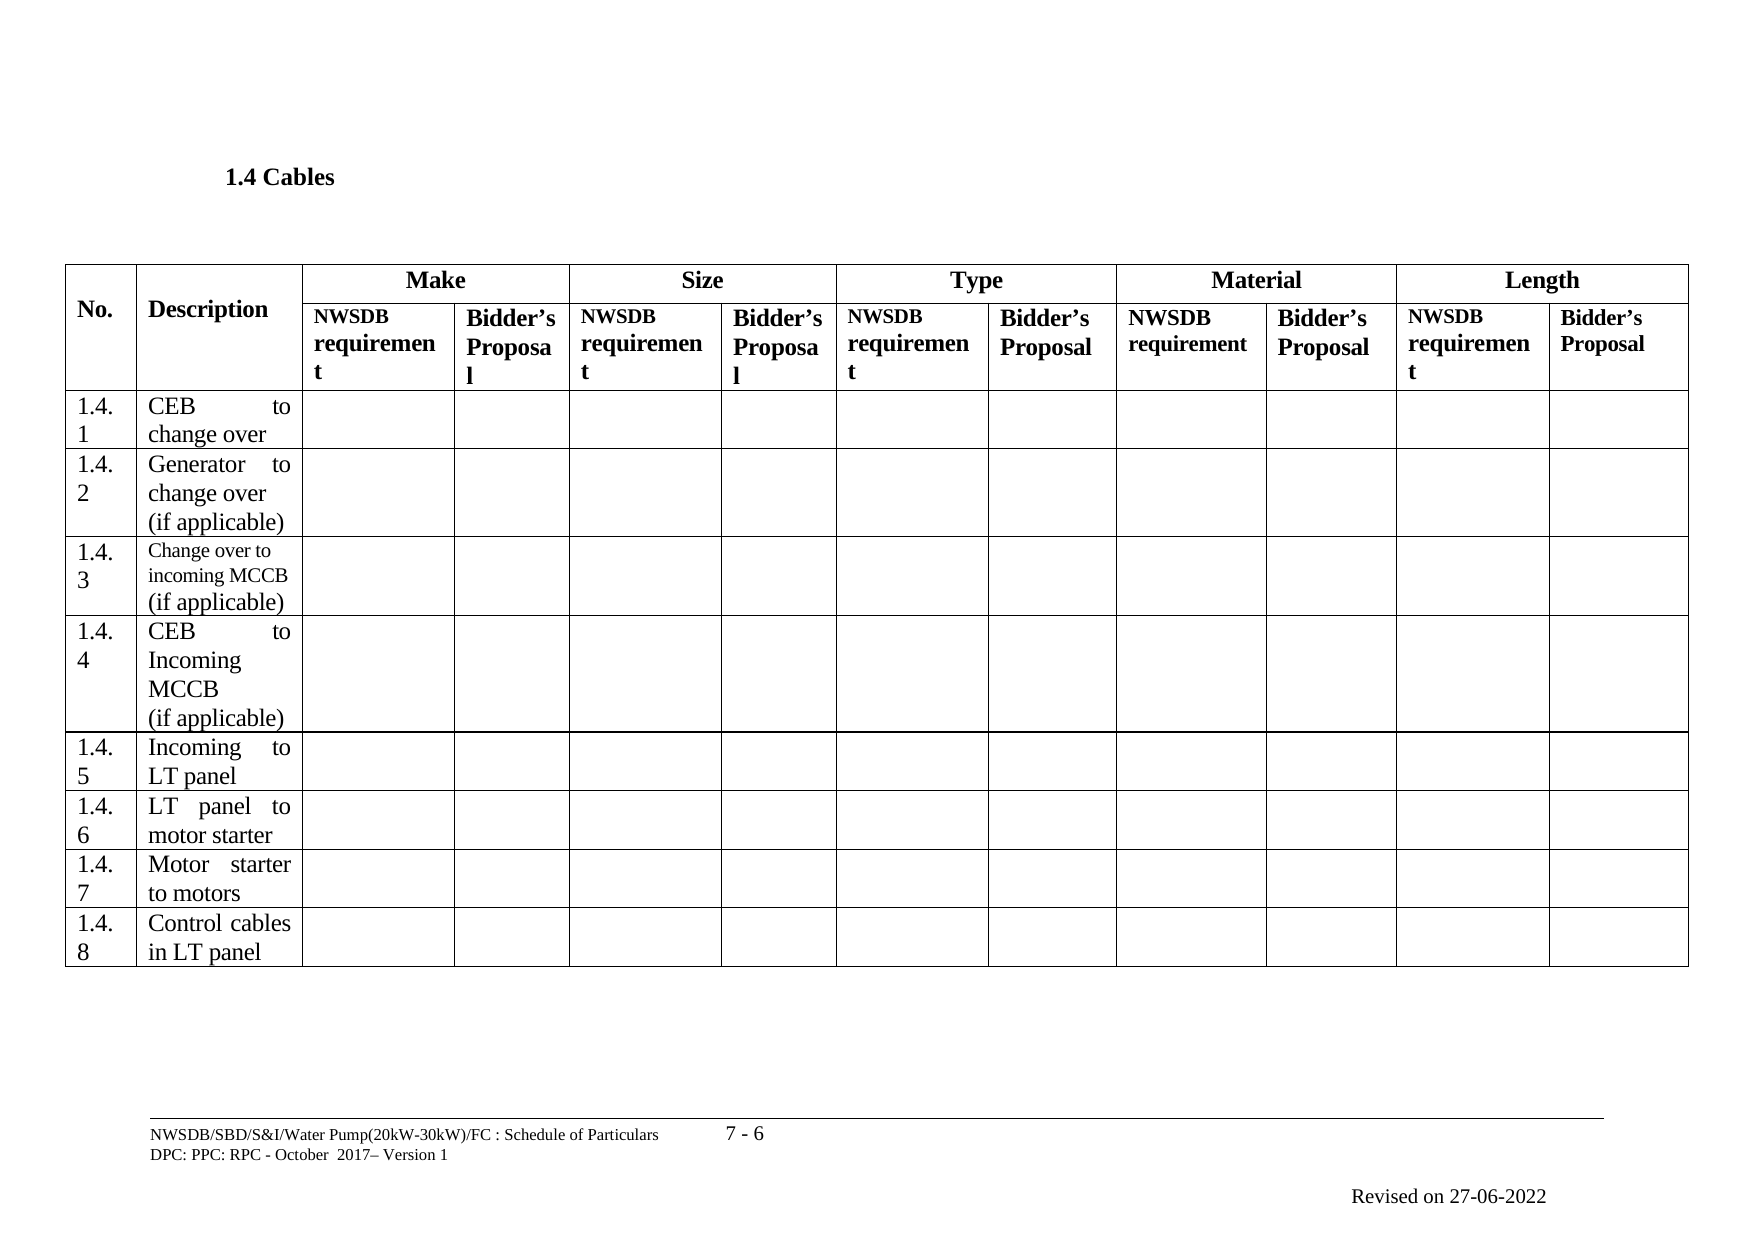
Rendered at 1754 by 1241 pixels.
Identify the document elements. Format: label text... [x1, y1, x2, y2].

table_cell [1550, 733, 1688, 790]
table_cell [1117, 850, 1266, 907]
table_cell [303, 616, 454, 731]
table_cell [1397, 908, 1549, 966]
table_cell Generator to change over (if applicable) [137, 449, 302, 536]
table_cell [1550, 616, 1688, 731]
table_cell [1117, 391, 1266, 448]
table_cell [837, 537, 988, 615]
table_cell Control cables in LT panel [137, 908, 302, 966]
table_cell 1.4.7 [66, 850, 136, 907]
table_cell [989, 733, 1116, 790]
table_cell [1267, 391, 1396, 448]
table_cell NWSDB requirement [1117, 304, 1266, 390]
table_cell [722, 791, 836, 848]
table_cell [1550, 850, 1688, 907]
table_cell Motor starter to motors [137, 850, 302, 907]
table_cell [455, 733, 569, 790]
table_cell [455, 616, 569, 731]
table_header Material [1117, 265, 1396, 302]
table_cell LT panel to motor starter [137, 791, 302, 848]
table_cell [1550, 449, 1688, 536]
table_header Length [1397, 265, 1688, 302]
table_cell 1.4.1 [66, 391, 136, 448]
table_cell [455, 850, 569, 907]
table_cell [303, 391, 454, 448]
table_cell [570, 850, 721, 907]
table_cell [570, 616, 721, 731]
table_cell [570, 449, 721, 536]
table_cell [1397, 733, 1549, 790]
table_cell Bidder’s Proposal [1267, 304, 1396, 390]
table_cell [570, 733, 721, 790]
table_cell 1.4.6 [66, 791, 136, 848]
table_cell [1397, 850, 1549, 907]
table_header Size [570, 265, 836, 302]
table_cell [1117, 791, 1266, 848]
table_cell 1.4.2 [66, 449, 136, 536]
table_cell Bidder’s Proposal [989, 304, 1116, 390]
table_cell [1267, 908, 1396, 966]
table_cell [837, 791, 988, 848]
table_cell Bidder’s Proposal [455, 304, 569, 390]
table_cell [989, 537, 1116, 615]
table_cell [1267, 791, 1396, 848]
table_cell [1550, 791, 1688, 848]
table_cell 1.4.8 [66, 908, 136, 966]
table_cell [837, 908, 988, 966]
table_cell Change over to incoming MCCB (if applicable) [137, 537, 302, 615]
text 1.4 Cables [225, 162, 1604, 191]
table_cell 1.4.5 [66, 733, 136, 790]
table_cell [1117, 449, 1266, 536]
table_cell [989, 908, 1116, 966]
table_cell [1267, 850, 1396, 907]
table_header No. [66, 265, 136, 390]
table_cell 1.4.3 [66, 537, 136, 615]
table_cell [1550, 537, 1688, 615]
table_cell [989, 391, 1116, 448]
table_cell [722, 391, 836, 448]
table_header Type [837, 265, 1116, 302]
table_cell [989, 791, 1116, 848]
table_cell [1267, 537, 1396, 615]
table_cell NWSDB requirement [303, 304, 454, 390]
table_cell [570, 391, 721, 448]
table_cell CEB to Incoming MCCB (if applicable) [137, 616, 302, 731]
table_cell [1267, 449, 1396, 536]
table_header Description [137, 265, 302, 390]
table_cell [722, 616, 836, 731]
table_cell Bidder’s Proposal [722, 304, 836, 390]
table_cell [1117, 616, 1266, 731]
table_cell [989, 850, 1116, 907]
table_cell NWSDB requirement [570, 304, 721, 390]
table_cell [303, 449, 454, 536]
table_cell [455, 391, 569, 448]
table_cell [837, 391, 988, 448]
table_cell [303, 733, 454, 790]
table_cell Incoming to LT panel [137, 733, 302, 790]
table_cell [722, 908, 836, 966]
table_cell [1117, 908, 1266, 966]
table_cell [722, 449, 836, 536]
table_cell [1397, 537, 1549, 615]
table_cell [1397, 616, 1549, 731]
table_cell 1.4.4 [66, 616, 136, 731]
table_cell [1397, 449, 1549, 536]
table_cell [1267, 733, 1396, 790]
table_cell [455, 791, 569, 848]
table_cell [303, 908, 454, 966]
table_cell [570, 908, 721, 966]
table_cell [303, 791, 454, 848]
table_cell [303, 850, 454, 907]
table_cell [722, 850, 836, 907]
table_cell [1397, 391, 1549, 448]
table_cell [455, 449, 569, 536]
table_cell [837, 733, 988, 790]
table_cell Bidder’s Proposal [1550, 304, 1688, 390]
table_cell [570, 791, 721, 848]
table_cell [570, 537, 721, 615]
table_cell [455, 537, 569, 615]
table_cell [1550, 391, 1688, 448]
table_cell [837, 449, 988, 536]
table_cell CEB to change over [137, 391, 302, 448]
table_cell [837, 616, 988, 731]
table_cell [1267, 616, 1396, 731]
table_cell NWSDB requirement [837, 304, 988, 390]
table_header Make [303, 265, 569, 302]
table_cell [722, 733, 836, 790]
table_cell [1550, 908, 1688, 966]
table_cell [1397, 791, 1549, 848]
table_cell NWSDB requirement [1397, 304, 1549, 390]
table_cell [837, 850, 988, 907]
table_cell [455, 908, 569, 966]
table_cell [722, 537, 836, 615]
table_cell [1117, 733, 1266, 790]
table_cell [1117, 537, 1266, 615]
table_cell [303, 537, 454, 615]
table_cell [989, 616, 1116, 731]
table_cell [989, 449, 1116, 536]
